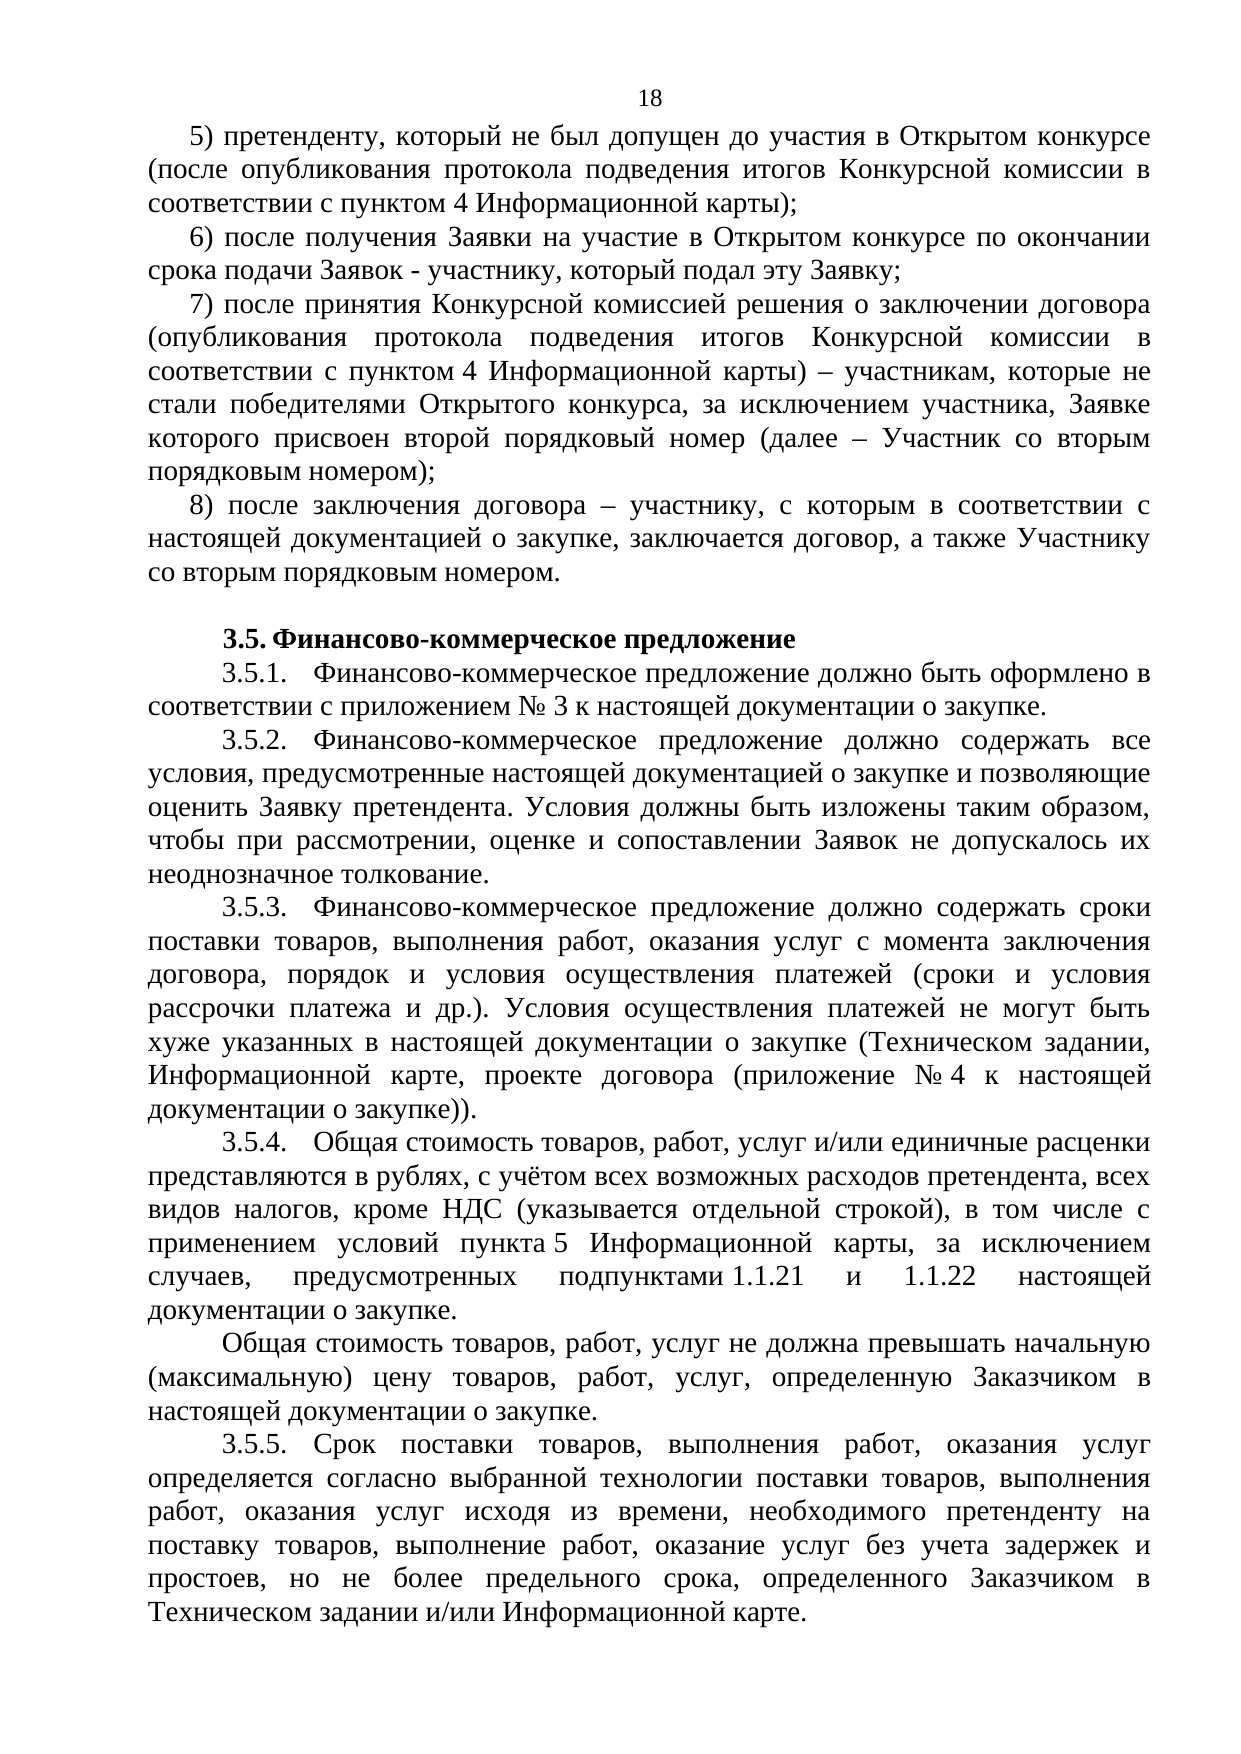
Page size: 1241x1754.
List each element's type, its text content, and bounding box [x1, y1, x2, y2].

text 8) после заключения договора – участнику, с которым в соответствии с настоящей документацией о закупке, заключается договор, а также Участнику со вторым порядковым номером. [148, 487, 1152, 588]
list Финансово-коммерческое предложение должно содержать сроки поставки товаров, выполнения работ, оказания услуг с момента заключения договора, порядок и условия осуществления платежей (сроки и условия рассрочки платежа и др.). Условия осуществления платежей не могут быть хуже указанных в настоящей документации о закупке (Техническом задании, Информационной карте, проекте договора (приложение № 4 к настоящей документации о закупке)). [148, 889, 1152, 1124]
text 7) после принятия Конкурсной комиссией решения о заключении договора (опубликования протокола подведения итогов Конкурсной комиссии в соответствии с пунктом 4 Информационной карты) – участникам, которые не стали победителями Открытого конкурса, за исключением участника, Заявке которого присвоен второй порядковый номер (далее – Участник со вторым порядковым номером); [148, 286, 1152, 487]
text Общая стоимость товаров, работ, услуг не должна превышать начальную (максимальную) цену товаров, работ, услуг, определенную Заказчиком в настоящей документации о закупке. [148, 1326, 1152, 1426]
text 6) после получения Заявки на участие в Открытом конкурсе по окончании срока подачи Заявок - участнику, который подал эту Заявку; [148, 219, 1152, 286]
list Общая стоимость товаров, работ, услуг и/или единичные расценки представляются в рублях, с учётом всех возможных расходов претендента, всех видов налогов, кроме НДС (указывается отдельной строкой), в том числе с применением условий пункта 5 Информационной карты, за исключением случаев, предусмотренных подпунктами 1.1.21 и 1.1.22 настоящей документации о закупке. [148, 1124, 1152, 1326]
text 5) претенденту, который не был допущен до участия в Открытом конкурсе (после опубликования протокола подведения итогов Конкурсной комиссии в соответствии с пунктом 4 Информационной карты); [148, 118, 1152, 219]
subtitle Финансово-коммерческое предложение [148, 621, 1152, 655]
list Финансово-коммерческое предложение должно быть оформлено в соответствии с приложением № 3 к настоящей документации о закупке. [148, 655, 1152, 722]
list Срок поставки товаров, выполнения работ, оказания услуг определяется согласно выбранной технологии поставки товаров, выполнения работ, оказания услуг исходя из времени, необходимого претенденту на поставку товаров, выполнение работ, оказание услуг без учета задержек и простоев, но не более предельного срока, определенного Заказчиком в Техническом задании и/или Информационной карте. [148, 1426, 1152, 1627]
list Финансово-коммерческое предложение должно содержать все условия, предусмотренные настоящей документацией о закупке и позволяющие оценить Заявку претендента. Условия должны быть изложены таким образом, чтобы при рассмотрении, оценке и сопоставлении Заявок не допускалось их неоднозначное толкование. [148, 722, 1152, 889]
